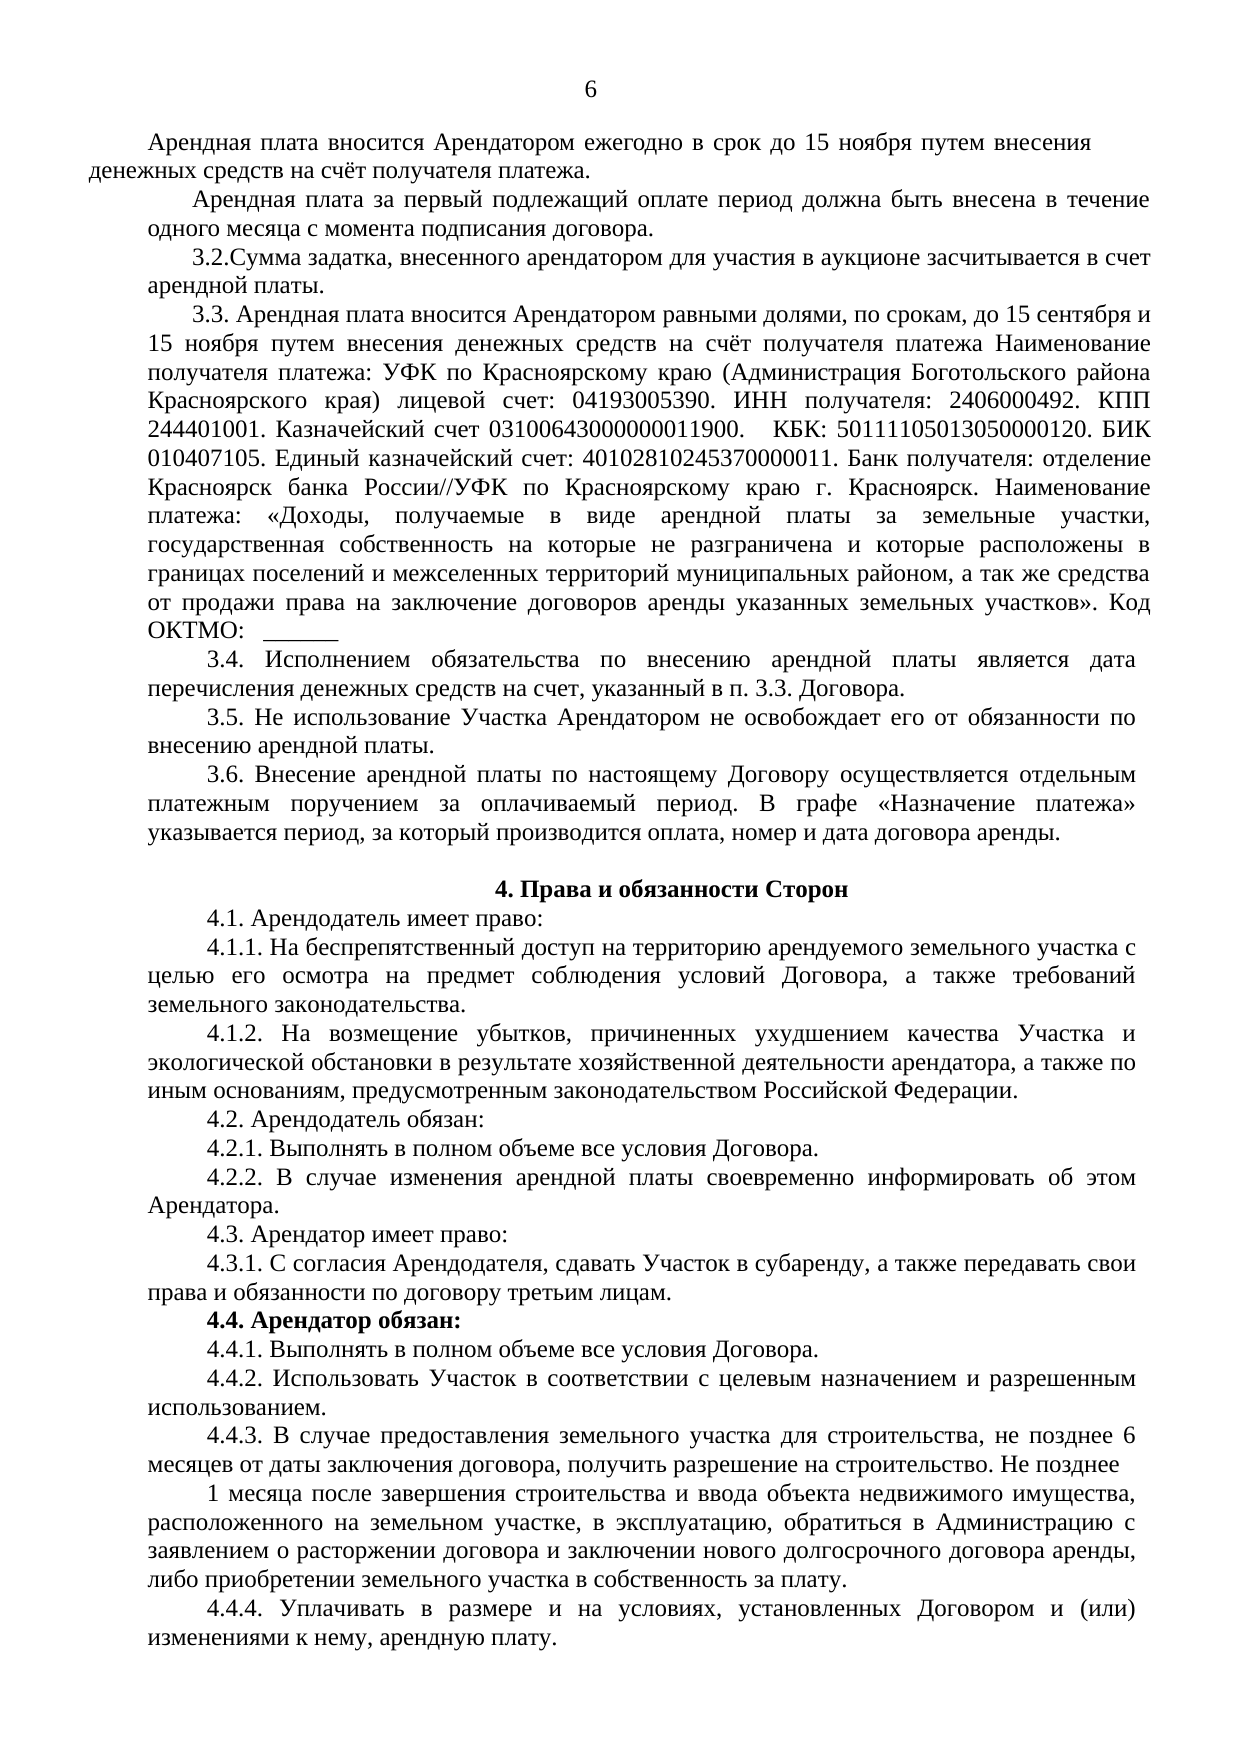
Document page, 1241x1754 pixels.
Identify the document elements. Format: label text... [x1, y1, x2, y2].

text 4.4.3. В случае предоставления земельного участка для строительства, не позднее 6 месяцев от даты заключения договора, получить разрешение на строительство. Не позднее [147, 1420, 1137, 1478]
text 4.2. Арендодатель обязан: [147, 1104, 1137, 1133]
text 4.1.1. На беспрепятственный доступ на территорию арендуемого земельного участка с целью его осмотра на предмет соблюдения условий Договора, а также требований земельного законодательства. [147, 932, 1137, 1018]
text 4.3.1. С согласия Арендодателя, сдавать Участок в субаренду, а также передавать свои права и обязанности по договору третьим лицам. [147, 1248, 1137, 1305]
text 3.3. Арендная плата вносится Арендатором равными долями, по срокам, до 15 сентября и 15 ноября путем внесения денежных средств на счёт получателя платежа Наименование получателя платежа: УФК по Красноярскому краю (Администрация Боготольского района Красноярского края) лицевой счет: 04193005390. ИНН получателя: 2406000492. КПП 244401001. Казначейский счет 03100643000000011900. КБК: 50111105013050000120. БИК 010407105. Единый казначейский счет: 40102810245370000011. Банк получателя: отделение Красноярск банка России//УФК по Красноярскому краю г. Красноярск. Наименование платежа: «Доходы, получаемые в виде арендной платы за земельные участки, государственная собственность на которые не разграничена и которые расположены в границах поселений и межселенных территорий муниципальных районом, а так же средства от продажи права на заключение договоров аренды указанных земельных участков». Код ОКТМО: ______ [88, 299, 1092, 644]
text 4. Права и обязанности Сторон [147, 874, 1137, 903]
text 4.3. Арендатор имеет право: [147, 1219, 1137, 1248]
text Арендная плата вносится Арендатором ежегодно в срок до 15 ноября путем внесения денежных средств на счёт получателя платежа. [88, 127, 1092, 184]
text Арендная плата за первый подлежащий оплате период должна быть внесена в течение одного месяца с момента подписания договора. [88, 184, 1092, 242]
text 4.4.2. Использовать Участок в соответствии с целевым назначением и разрешенным использованием. [147, 1363, 1137, 1420]
text 4.4. Арендатор обязан: [147, 1305, 1137, 1334]
text 4.4.4. Уплачивать в размере и на условиях, установленных Договором и (или) изменениями к нему, арендную плату. [147, 1593, 1137, 1650]
text 4.2.1. Выполнять в полном объеме все условия Договора. [147, 1133, 1137, 1162]
text 4.4.1. Выполнять в полном объеме все условия Договора. [147, 1334, 1137, 1363]
text 3.2.Сумма задатка, внесенного арендатором для участия в аукционе засчитывается в счет арендной платы. [88, 242, 1092, 299]
text 3.4. Исполнением обязательства по внесению арендной платы является дата перечисления денежных средств на счет, указанный в п. 3.3. Договора. [147, 644, 1137, 702]
text 3.6. Внесение арендной платы по настоящему Договору осуществляется отдельным платежным поручением за оплачиваемый период. В графе «Назначение платежа» указывается период, за который производится оплата, номер и дата договора аренды. [147, 759, 1137, 845]
text 4.2.2. В случае изменения арендной платы своевременно информировать об этом Арендатора. [147, 1162, 1137, 1219]
text 4.1.2. На возмещение убытков, причиненных ухудшением качества Участка и экологической обстановки в результате хозяйственной деятельности арендатора, а также по иным основаниям, предусмотренным законодательством Российской Федерации. [147, 1018, 1137, 1104]
text 1 месяца после завершения строительства и ввода объекта недвижимого имущества, расположенного на земельном участке, в эксплуатацию, обратиться в Администрацию с заявлением о расторжении договора и заключении нового долгосрочного договора аренды, либо приобретении земельного участка в собственность за плату. [147, 1478, 1137, 1593]
text 3.5. Не использование Участка Арендатором не освобождает его от обязанности по внесению арендной платы. [147, 702, 1137, 759]
text 4.1. Арендодатель имеет право: [147, 903, 1137, 932]
